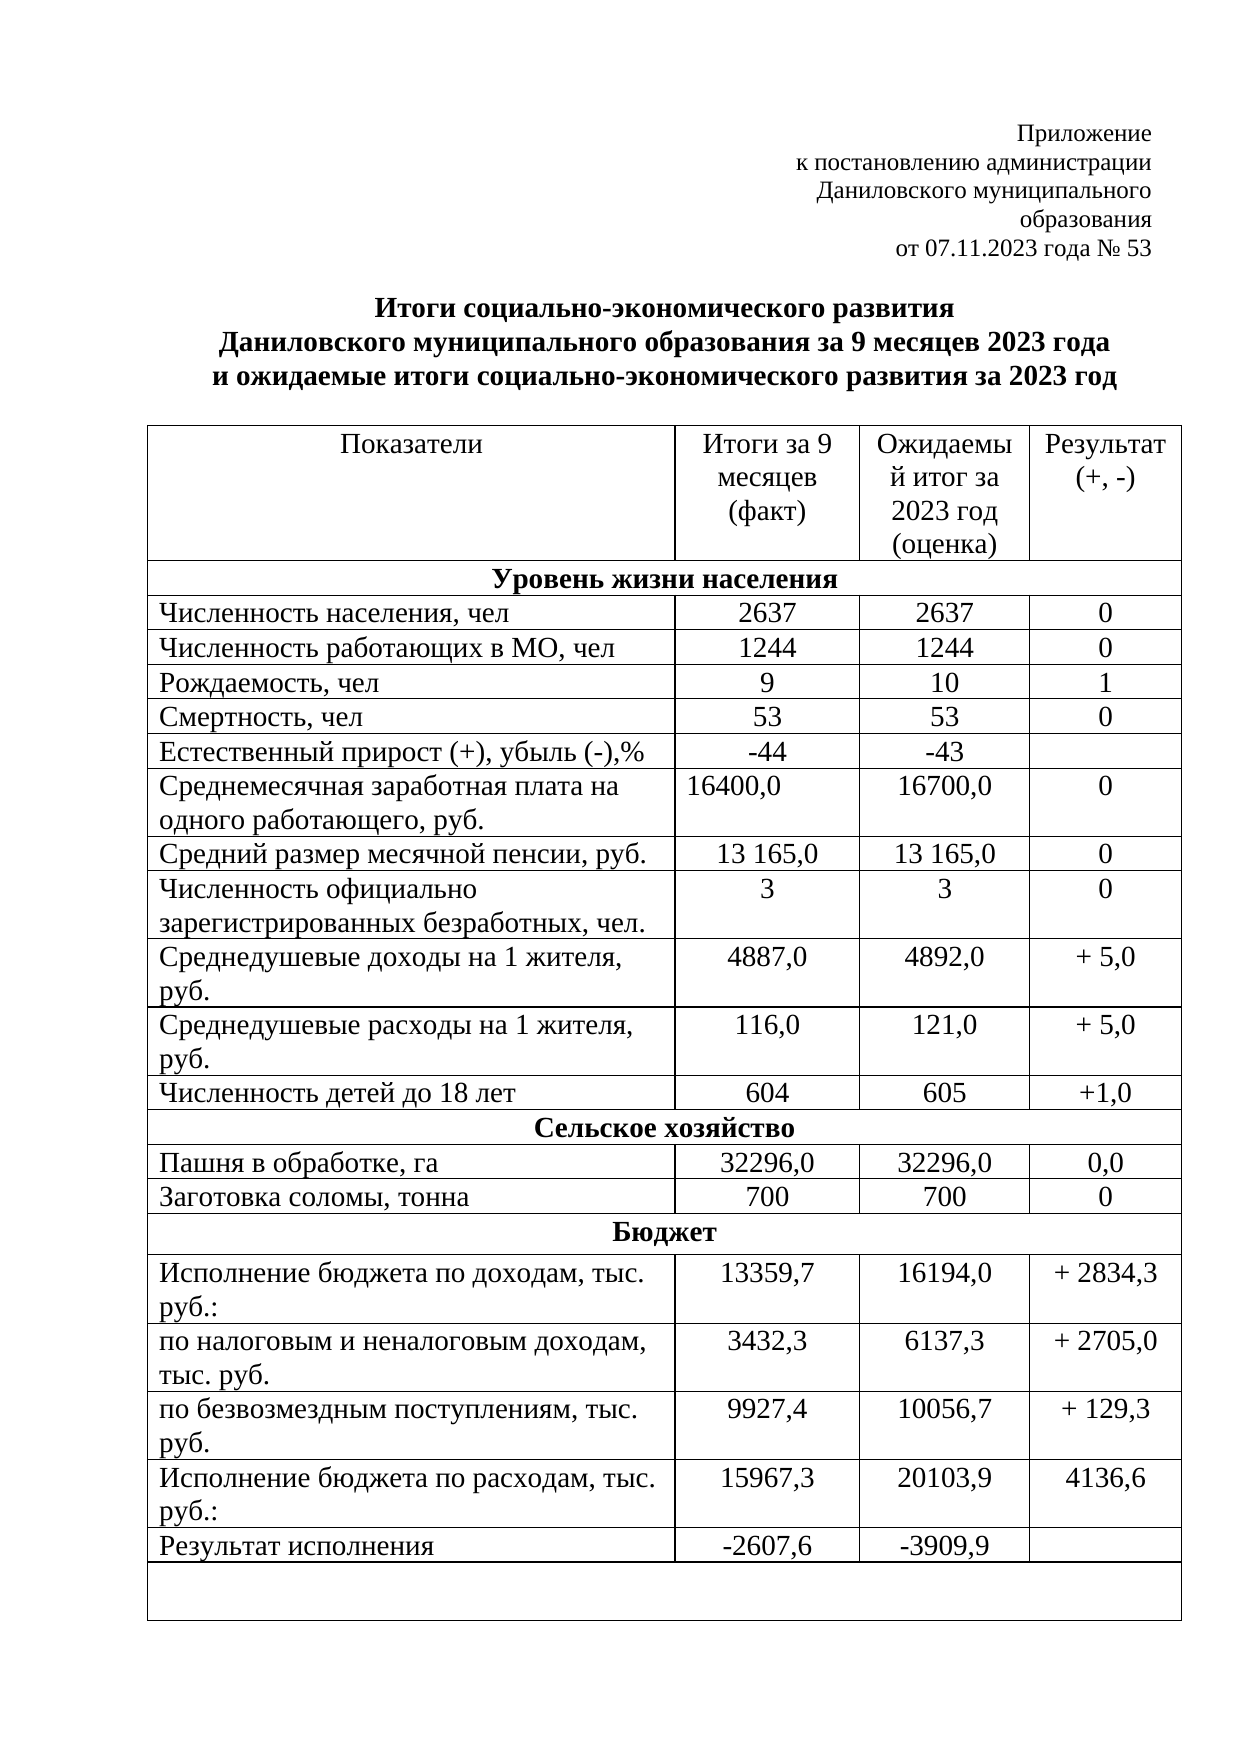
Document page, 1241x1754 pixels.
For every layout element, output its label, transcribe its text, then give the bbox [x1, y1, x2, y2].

table_cell 9927,4 [676, 1392, 859, 1459]
table_cell 16700,0 [860, 769, 1029, 836]
table_cell -43 [860, 734, 1029, 767]
table_cell 1244 [860, 630, 1029, 664]
table_header Ожидаемый итог за 2023 год (оценка) [860, 426, 1029, 560]
table_cell 121,0 [860, 1008, 1029, 1074]
table_cell 4887,0 [676, 939, 859, 1006]
table_cell по безвозмездным поступлениям, тыс. руб. [148, 1392, 674, 1459]
text Даниловского муниципального образования за 9 месяцев 2023 года [177, 324, 1152, 358]
table_cell Результат исполнения [148, 1528, 674, 1561]
table_cell 605 [860, 1076, 1029, 1109]
table_cell -3909,9 [860, 1528, 1029, 1561]
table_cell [148, 1563, 1181, 1620]
table_cell 0 [1030, 630, 1181, 664]
table_cell 0,0 [1030, 1145, 1181, 1178]
table_cell Исполнение бюджета по расходам, тыс. руб.: [148, 1460, 674, 1527]
table_cell 3 [676, 871, 859, 938]
table_cell 13 165,0 [860, 837, 1029, 870]
table_cell 700 [860, 1179, 1029, 1213]
table_cell 4892,0 [860, 939, 1029, 1006]
table_cell 10 [860, 665, 1029, 698]
table_cell Среднедушевые доходы на 1 жителя, руб. [148, 939, 674, 1006]
table_cell 604 [676, 1076, 859, 1109]
table_cell Численность населения, чел [148, 596, 674, 629]
table_cell [1030, 1528, 1181, 1561]
table_cell Пашня в обработке, га [148, 1145, 674, 1178]
table_cell + 5,0 [1030, 1008, 1181, 1074]
table_cell 6137,3 [860, 1324, 1029, 1391]
table_cell Среднедушевые расходы на 1 жителя, руб. [148, 1008, 674, 1074]
table_cell 1 [1030, 665, 1181, 698]
table_cell по налоговым и неналоговым доходам, тыс. руб. [148, 1324, 674, 1391]
table_cell Бюджет [148, 1214, 1181, 1254]
table_cell Исполнение бюджета по доходам, тыс. руб.: [148, 1255, 674, 1322]
table_cell + 129,3 [1030, 1392, 1181, 1459]
table_cell 9 [676, 665, 859, 698]
text Приложение [177, 118, 1152, 147]
table_cell + 5,0 [1030, 939, 1181, 1006]
table_cell 4136,6 [1030, 1460, 1181, 1527]
table_header Результат (+, -) [1030, 426, 1181, 560]
table_cell Заготовка соломы, тонна [148, 1179, 674, 1213]
table_cell 1244 [676, 630, 859, 664]
text к постановлению администрации [177, 147, 1152, 176]
table_cell 53 [860, 699, 1029, 733]
table_cell Уровень жизни населения [148, 561, 1181, 594]
table_cell 16400,0 [676, 769, 859, 836]
table_cell 116,0 [676, 1008, 859, 1074]
table_cell + 2834,3 [1030, 1255, 1181, 1322]
table_cell 0 [1030, 596, 1181, 629]
table_cell -44 [676, 734, 859, 767]
table_cell 0 [1030, 871, 1181, 938]
table_cell 16194,0 [860, 1255, 1029, 1322]
text образования [177, 204, 1152, 233]
table_cell Численность детей до 18 лет [148, 1076, 674, 1109]
table_cell 3432,3 [676, 1324, 859, 1391]
table_cell 0 [1030, 769, 1181, 836]
table_header Итоги за 9 месяцев (факт) [676, 426, 859, 560]
table_cell + 2705,0 [1030, 1324, 1181, 1391]
table_cell Смертность, чел [148, 699, 674, 733]
text Даниловского муниципального [177, 176, 1152, 204]
table_cell 0 [1030, 699, 1181, 733]
table_header Показатели [148, 426, 674, 560]
table_cell 32296,0 [676, 1145, 859, 1178]
table_cell [1030, 734, 1181, 767]
table_cell 2637 [676, 596, 859, 629]
table_cell 10056,7 [860, 1392, 1029, 1459]
table_cell 13359,7 [676, 1255, 859, 1322]
table_cell Численность официально зарегистрированных безработных, чел. [148, 871, 674, 938]
text от 07.11.2023 года № 53 [177, 233, 1152, 262]
table_cell 0 [1030, 1179, 1181, 1213]
text и ожидаемые итоги социально-экономического развития за 2023 год [177, 358, 1152, 391]
table_cell 20103,9 [860, 1460, 1029, 1527]
table_cell -2607,6 [676, 1528, 859, 1561]
table_cell 2637 [860, 596, 1029, 629]
table_cell 53 [676, 699, 859, 733]
table_cell 0 [1030, 837, 1181, 870]
table_cell 3 [860, 871, 1029, 938]
table_cell Рождаемость, чел [148, 665, 674, 698]
table_cell 700 [676, 1179, 859, 1213]
table_cell +1,0 [1030, 1076, 1181, 1109]
table_cell Сельское хозяйство [148, 1110, 1181, 1144]
table_cell 13 165,0 [676, 837, 859, 870]
table_cell Численность работающих в МО, чел [148, 630, 674, 664]
table_cell Средний размер месячной пенсии, руб. [148, 837, 674, 870]
table_cell Среднемесячная заработная плата на одного работающего, руб. [148, 769, 674, 836]
table_cell 32296,0 [860, 1145, 1029, 1178]
text Итоги социально-экономического развития [177, 291, 1152, 324]
table_cell 15967,3 [676, 1460, 859, 1527]
table_cell Естественный прирост (+), убыль (-),% [148, 734, 674, 767]
